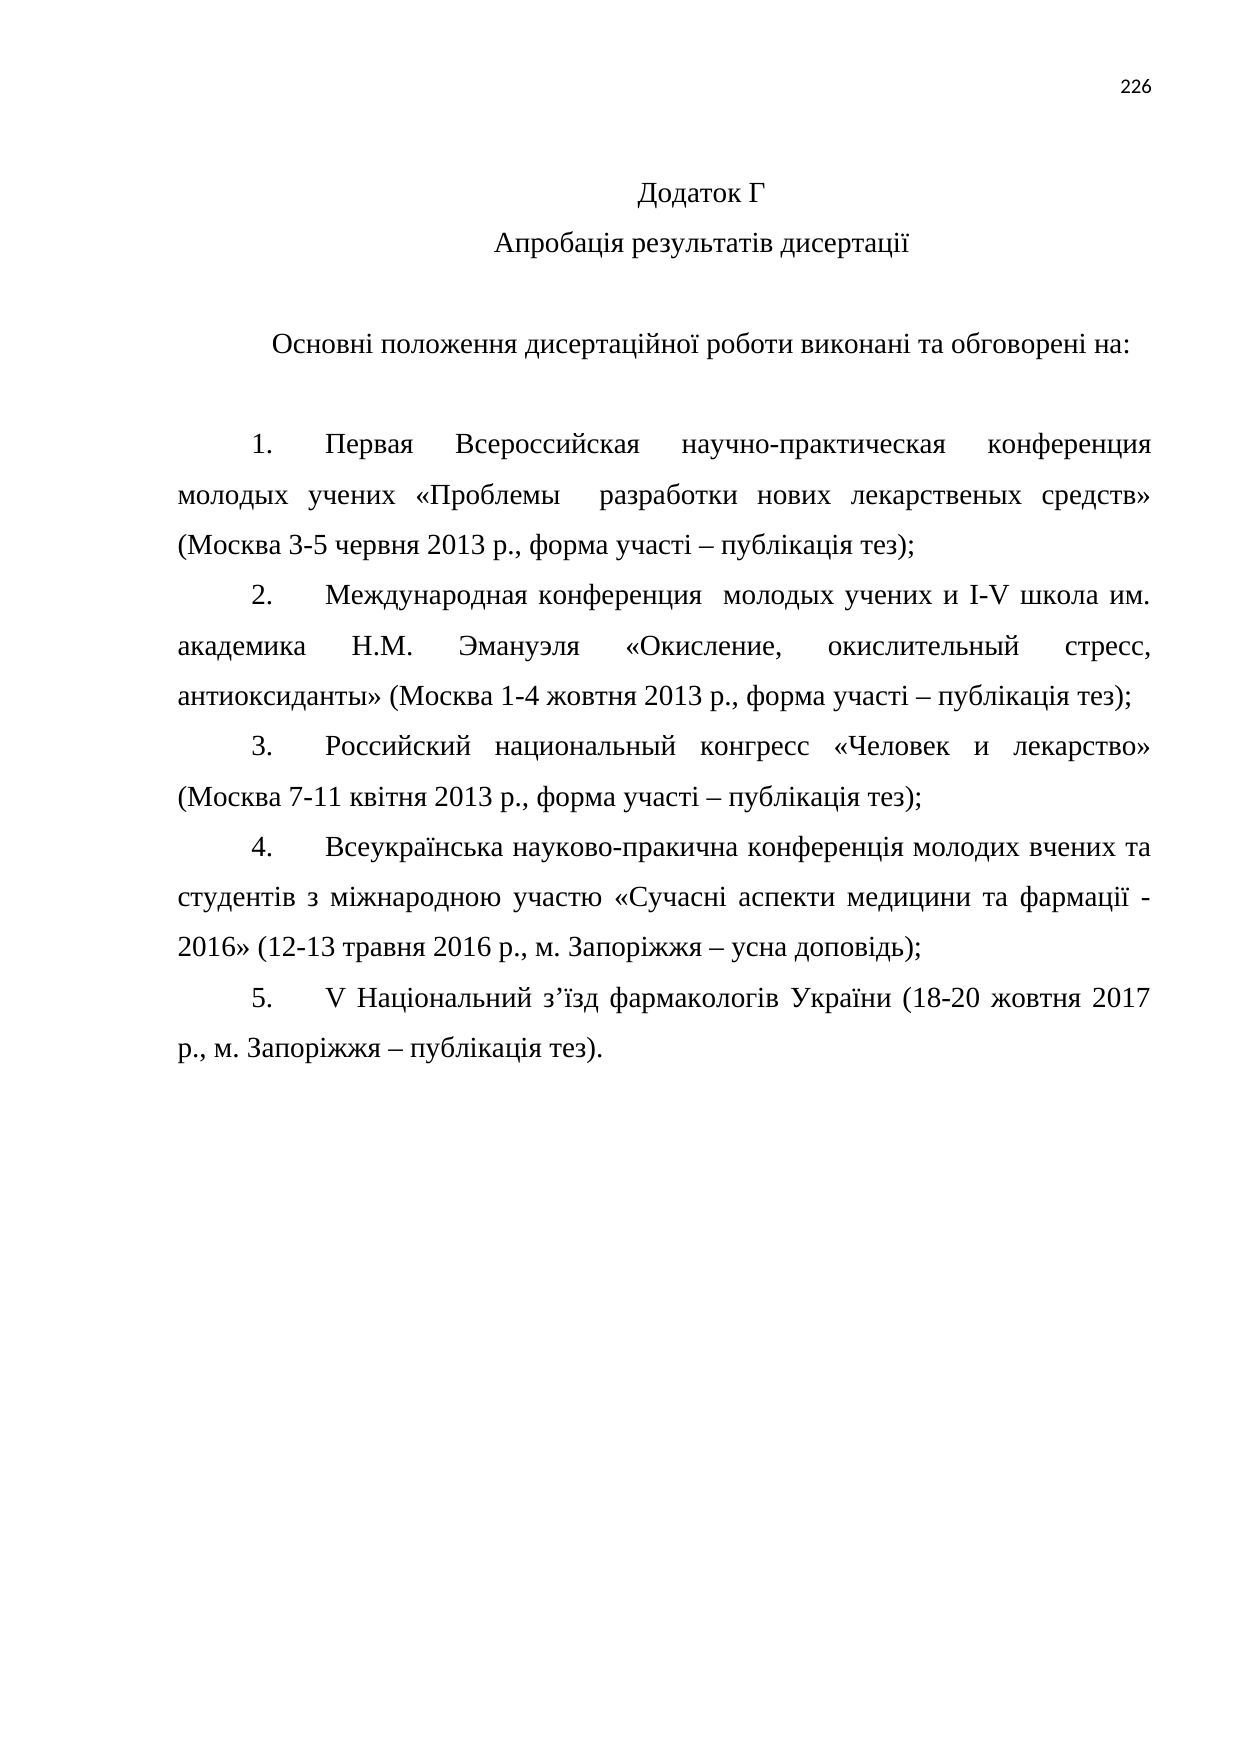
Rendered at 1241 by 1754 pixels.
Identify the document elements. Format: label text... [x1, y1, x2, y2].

list Международная конференция молодых учених и I-V школа им. академика Н.М. Эмануэля «Окисление, окислительный стресс, антиоксиданты» (Москва 1-4 жовтня 2013 р., форма участі – публікація тез); [177, 577, 1152, 712]
list Российский национальный конгресс «Человек и лекарство» (Москва 7-11 квітня 2013 р., форма участі – публікація тез); [177, 728, 1152, 812]
text Апробація результатів дисертації [177, 225, 1152, 259]
text Додаток Г [177, 175, 1152, 208]
list V Національний з’їзд фармакологів України (18-20 жовтня 2017 р., м. Запоріжжя – публікація тез). [177, 980, 1152, 1064]
list Первая Всероссийская научно-практическая конференция молодых учених «Проблемы разработки нових лекарственых средств» (Москва 3-5 червня 2013 р., форма участі – публікація тез); [177, 426, 1152, 561]
text Основні положення дисертаційної роботи виконані та обговорені на: [177, 326, 1152, 359]
list Всеукраїнська науково-пракична конференція молодих вчених та студентів з міжнародною участю «Сучасні аспекти медицини та фармації - 2016» (12-13 травня 2016 р., м. Запоріжжя – усна доповідь); [177, 829, 1152, 963]
